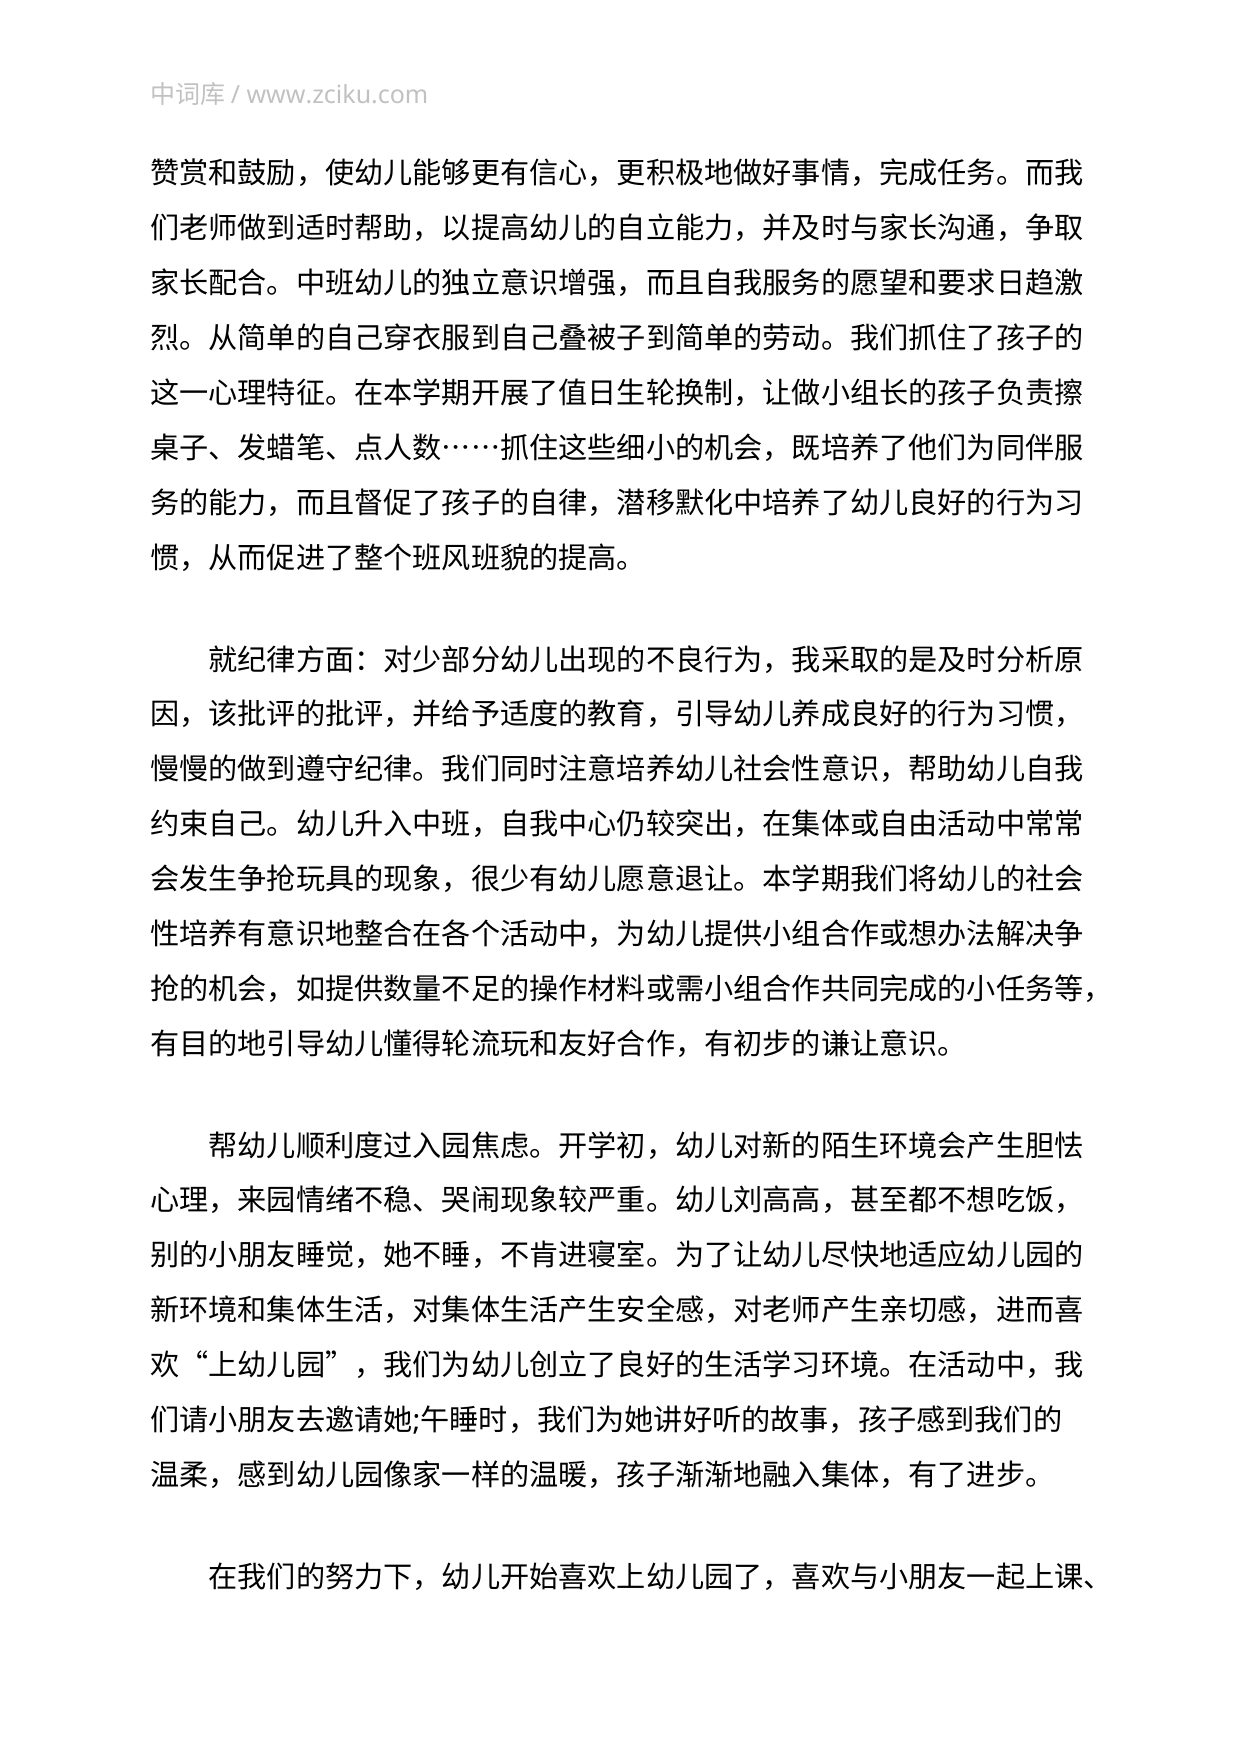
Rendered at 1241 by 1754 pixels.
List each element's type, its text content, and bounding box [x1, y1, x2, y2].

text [150, 150, 1090, 577]
text 帮幼儿顺利度过入园焦虑。开学初，幼儿对新的陌生环境会产生胆怯心理，来园情绪不稳、哭闹现象较严重。幼儿刘高高，甚至都不想吃饭，别的小朋友睡觉，她不睡，不肯进寝室。为了让幼儿尽快地适应幼儿园的新环境和集体生活，对集体生活产生安全感，对老师产生亲切感，进而喜欢“上幼儿园”，我们为幼儿创立了良好的生活学习环境。在活动中，我们请小朋友去邀请她;午睡时，我们为她讲好听的故事，孩子感到我们的温柔，感到幼儿园像家一样的温暖，孩子渐渐地融入集体，有了进步。 [150, 1122, 1090, 1494]
text 就纪律方面：对少部分幼儿出现的不良行为，我采取的是及时分析原因，该批评的批评，并给予适度的教育，引导幼儿养成良好的行为习惯，慢慢的做到遵守纪律。我们同时注意培养幼儿社会性意识，帮助幼儿自我约束自己。幼儿升入中班，自我中心仍较突出，在集体或自由活动中常常会发生争抢玩具的现象，很少有幼儿愿意退让。本学期我们将幼儿的社会性培养有意识地整合在各个活动中，为幼儿提供小组合作或想办法解决争抢的机会，如提供数量不足的操作材料或需小组合作共同完成的小任务等，有目的地引导幼儿懂得轮流玩和友好合作，有初步的谦让意识。 [150, 636, 1090, 1063]
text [150, 1553, 1090, 1596]
